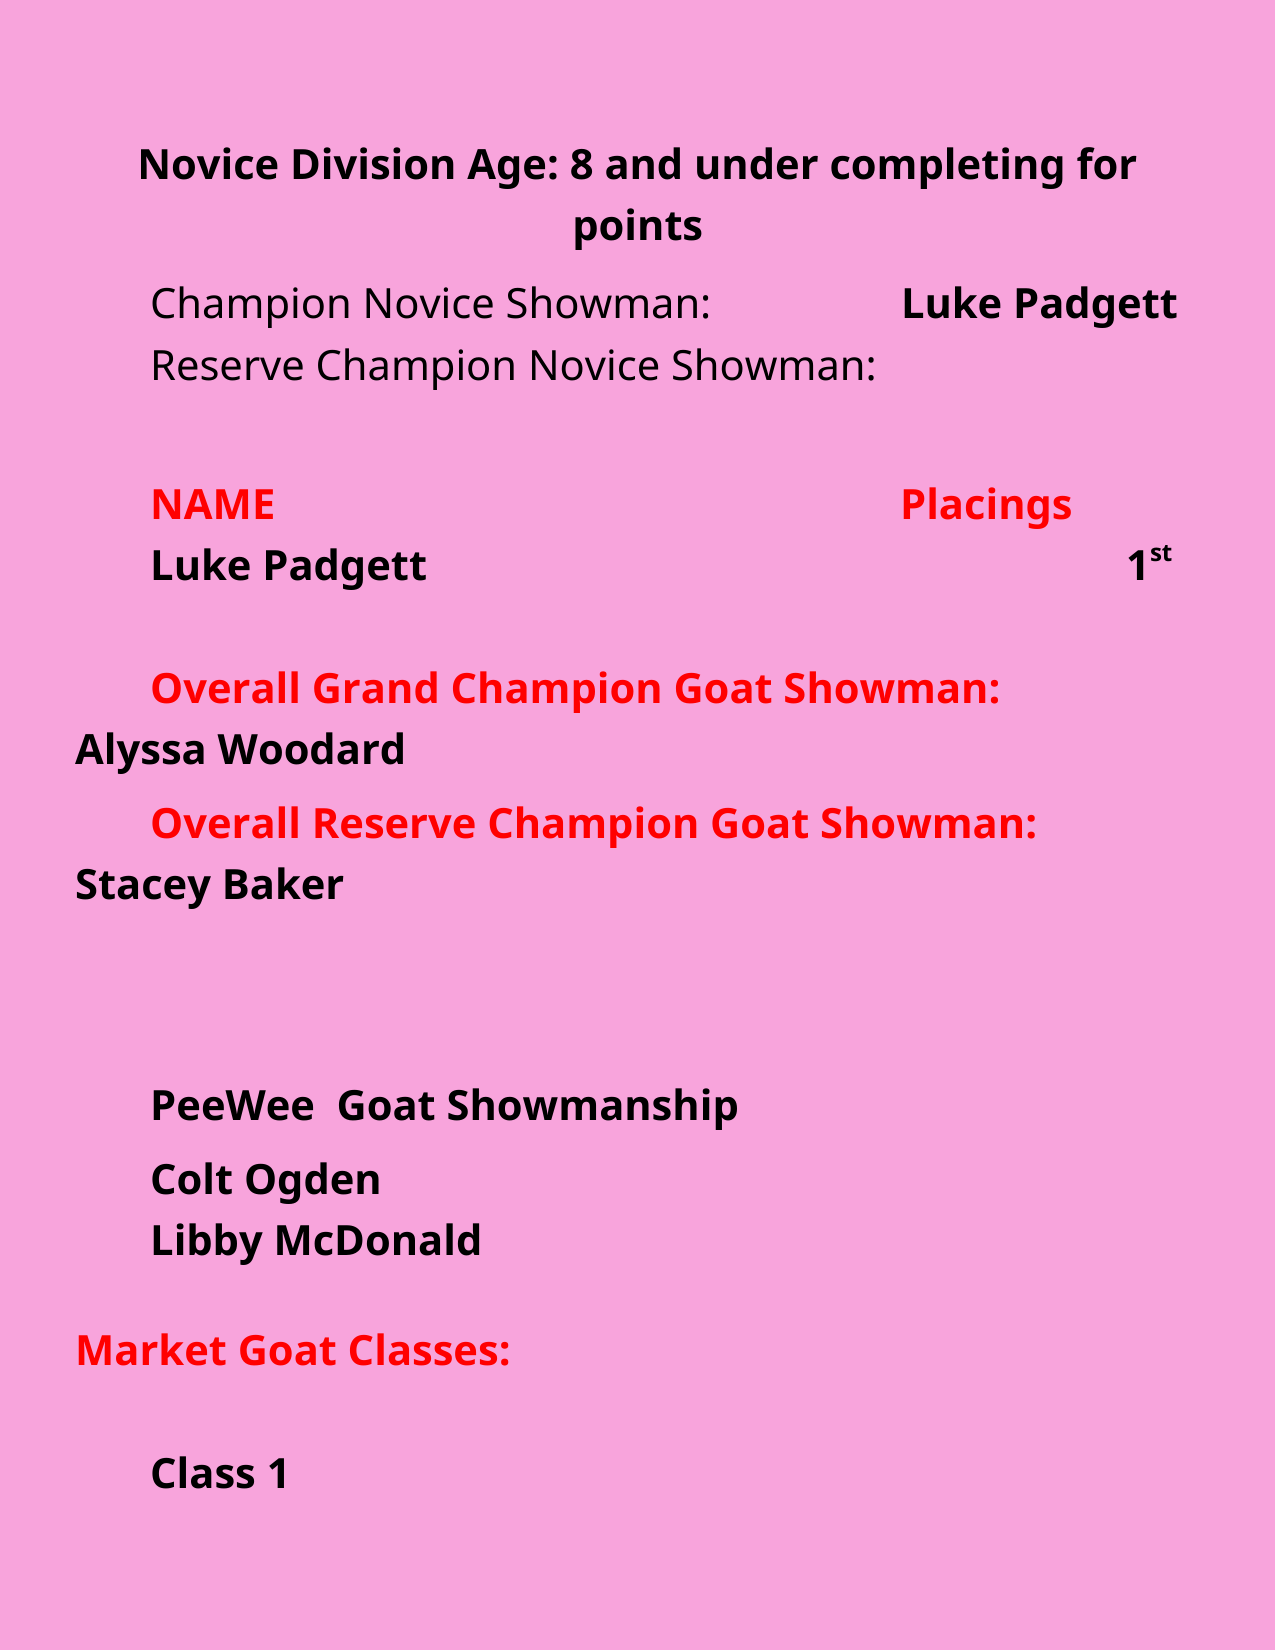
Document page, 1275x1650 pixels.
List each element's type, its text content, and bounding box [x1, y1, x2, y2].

text Colt Ogden [75, 1150, 1200, 1207]
text Overall Reserve Champion Goat Showman: Stacey Baker [75, 793, 1200, 912]
text Reserve Champion Novice Showman: [75, 335, 1200, 392]
text Class 1 [75, 1444, 1200, 1501]
text PeeWee Goat Showmanship [75, 1076, 1200, 1133]
text Overall Grand Champion Goat Showman: Alyssa Woodard [75, 658, 1200, 777]
text Market Goat Classes: [75, 1321, 1200, 1378]
text Novice Division Age: 8 and under completing for points [75, 135, 1200, 253]
text NAME Placings [75, 474, 1200, 531]
text Luke Padgett 1st [75, 536, 1200, 593]
text Champion Novice Showman: Luke Padgett [75, 274, 1200, 331]
text Libby McDonald [75, 1211, 1200, 1268]
